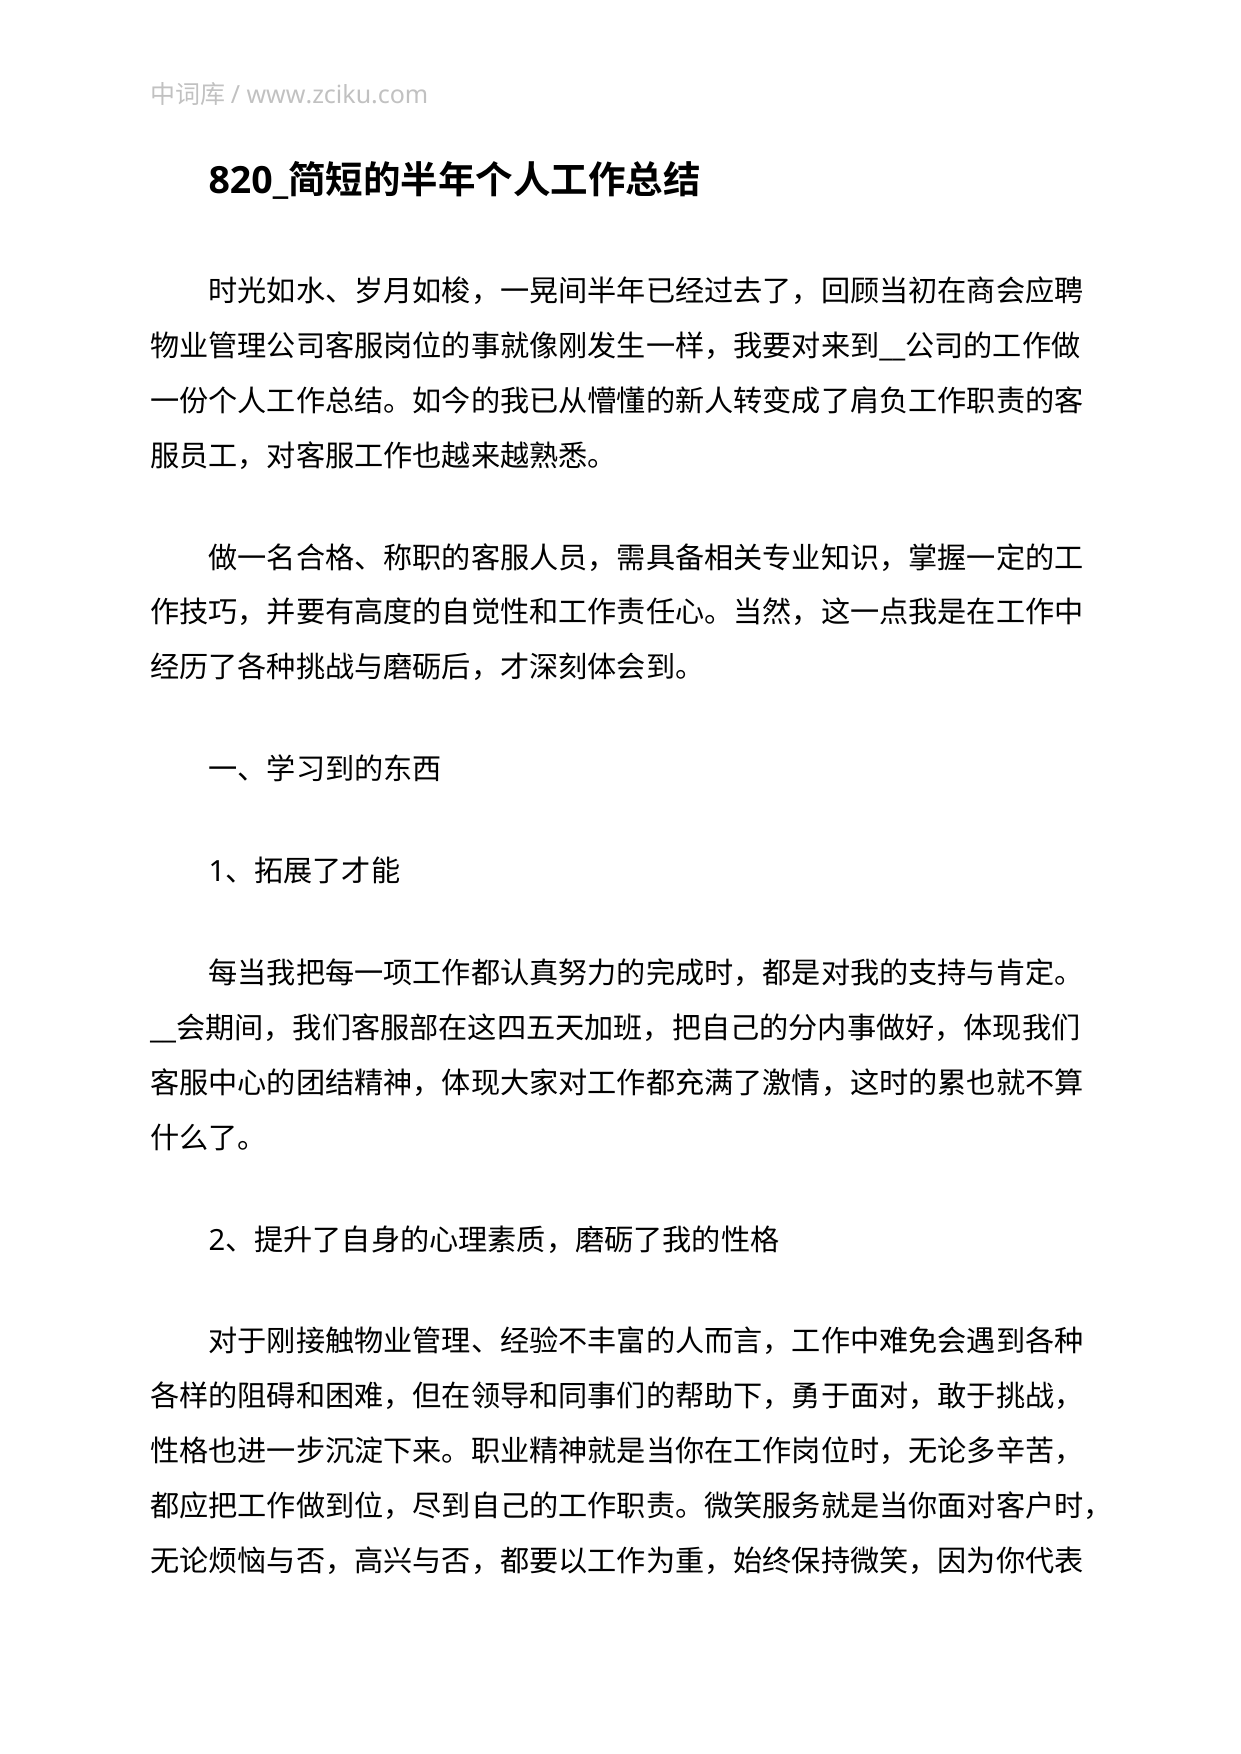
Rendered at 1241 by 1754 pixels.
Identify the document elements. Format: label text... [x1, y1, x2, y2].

text 2、提升了自身的心理素质，磨砺了我的性格 [150, 1216, 1090, 1258]
text 做一名合格、称职的客服人员，需具备相关专业知识，掌握一定的工作技巧，并要有高度的自觉性和工作责任心。当然，这一点我是在工作中经历了各种挑战与磨砺后，才深刻体会到。 [150, 534, 1090, 686]
text 每当我把每一项工作都认真努力的完成时，都是对我的支持与肯定。__会期间，我们客服部在这四五天加班，把自己的分内事做好，体现我们客服中心的团结精神，体现大家对工作都充满了激情，这时的累也就不算什么了。 [150, 949, 1090, 1157]
text 一、学习到的东西 [150, 746, 1090, 788]
text 820_简短的半年个人工作总结 [150, 150, 1090, 204]
text 时光如水、岁月如梭，一晃间半年已经过去了，回顾当初在商会应聘物业管理公司客服岗位的事就像刚发生一样，我要对来到__公司的工作做一份个人工作总结。如今的我已从懵懂的新人转变成了肩负工作职责的客服员工，对客服工作也越来越熟悉。 [150, 268, 1090, 475]
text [150, 1318, 1090, 1580]
text 1、拓展了才能 [150, 847, 1090, 890]
